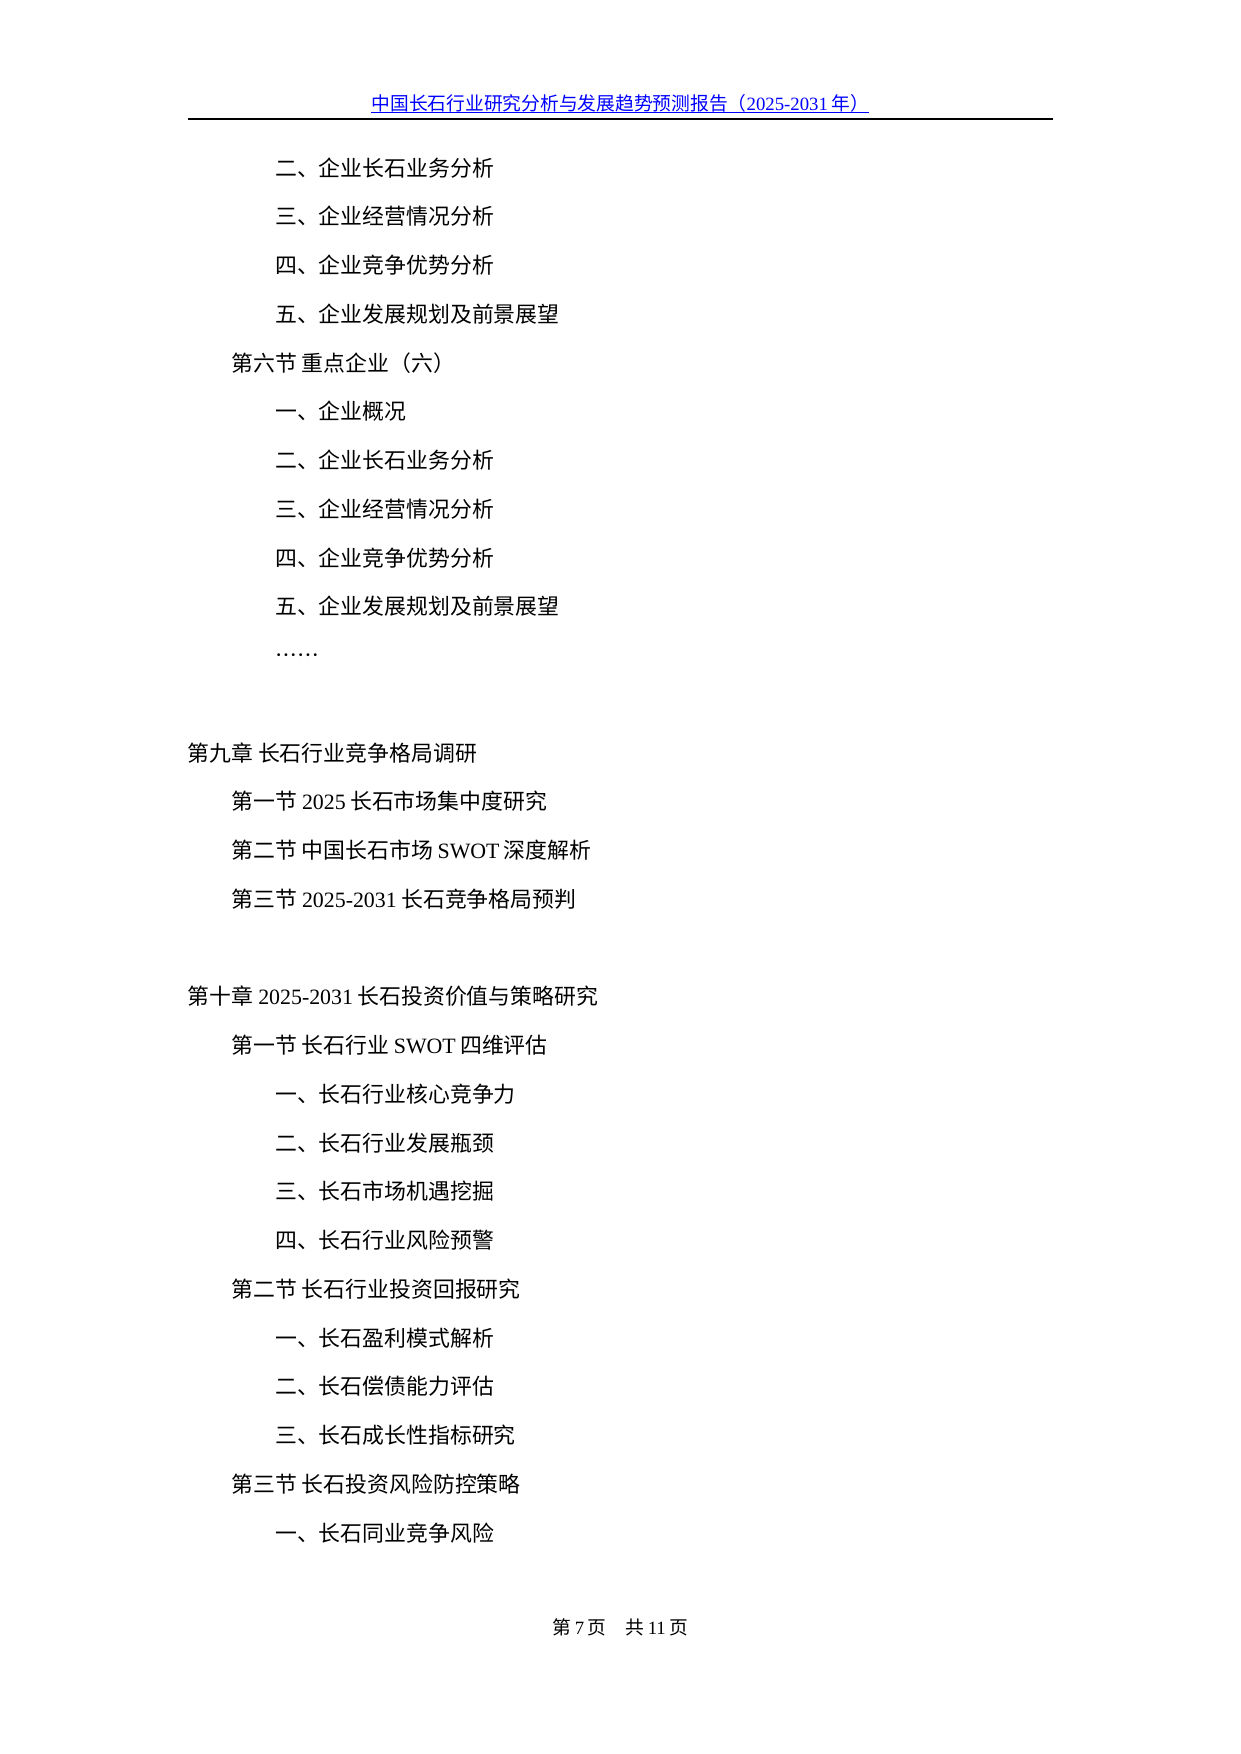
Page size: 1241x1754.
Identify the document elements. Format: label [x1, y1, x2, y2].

text [187, 150, 1053, 1548]
